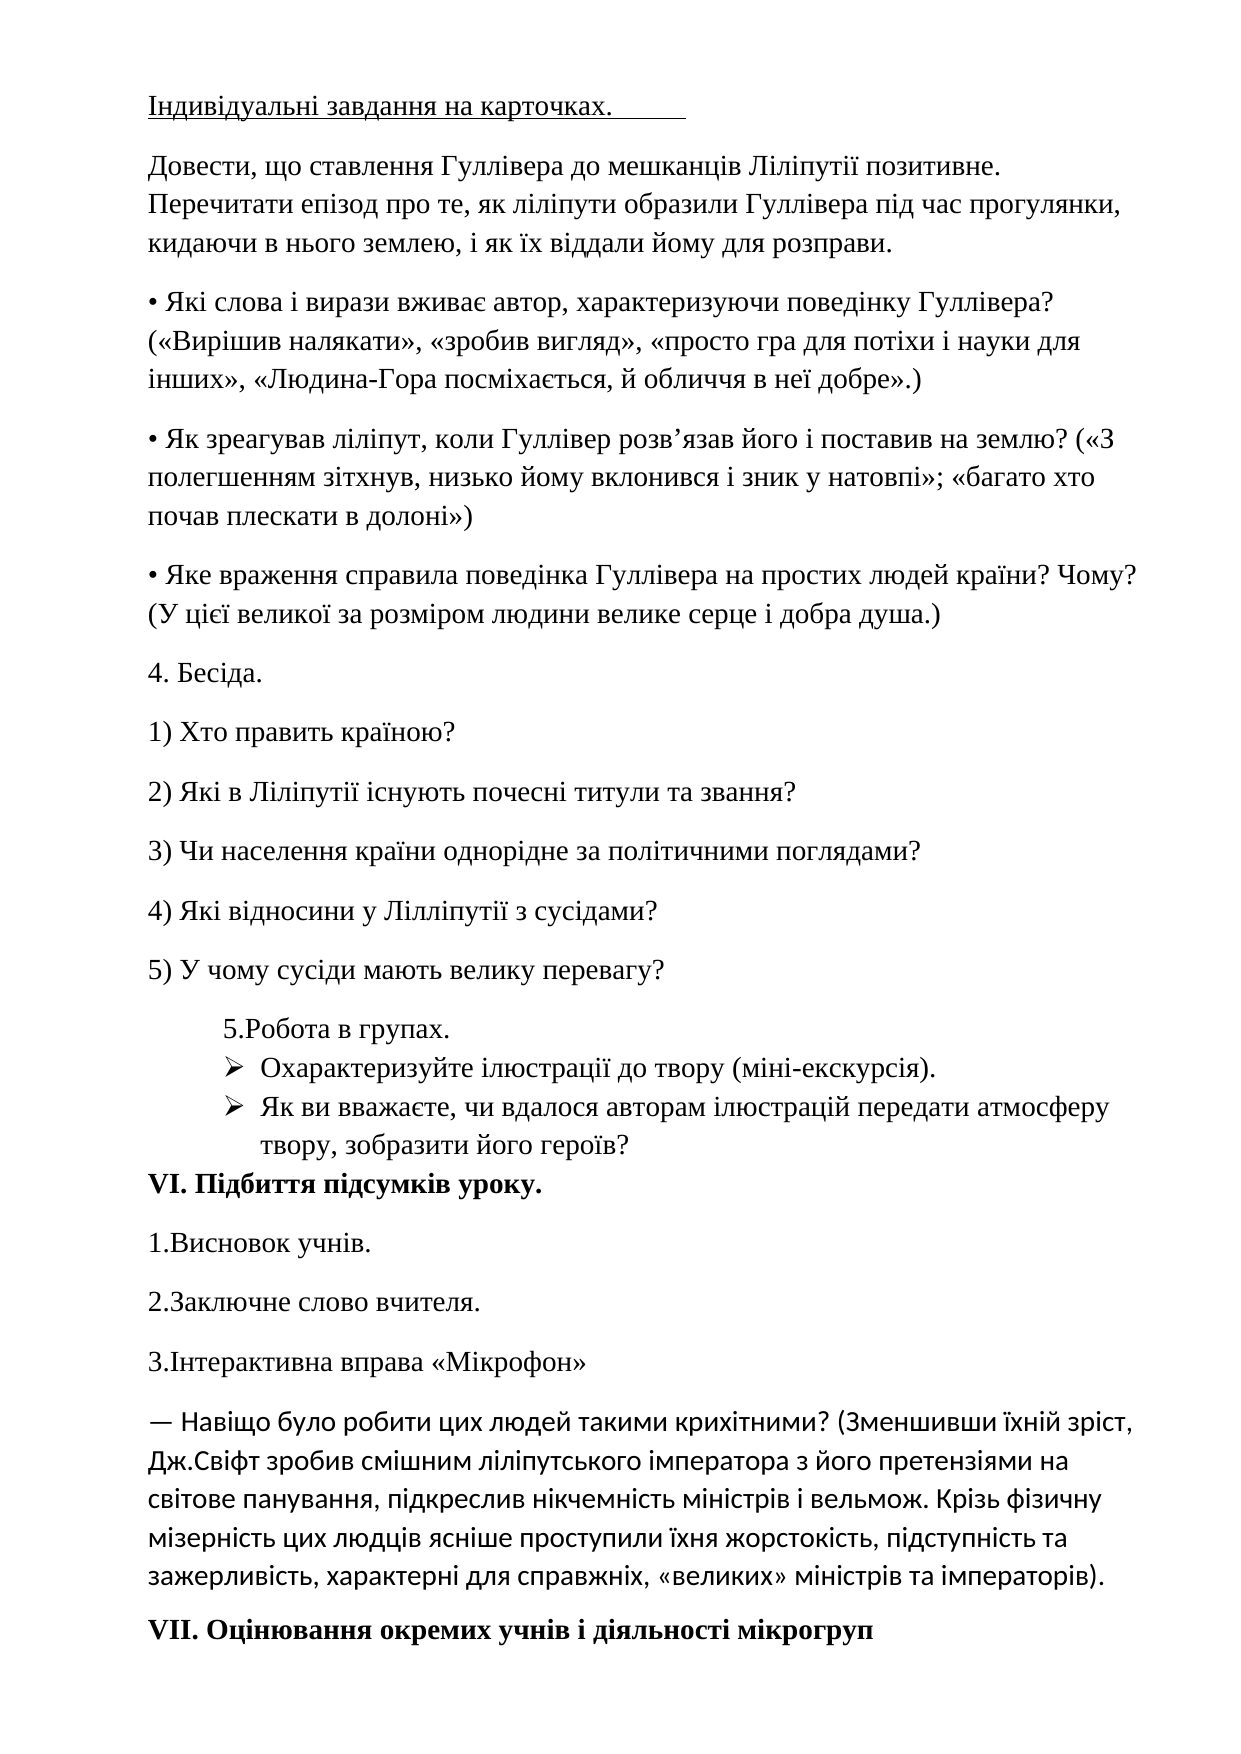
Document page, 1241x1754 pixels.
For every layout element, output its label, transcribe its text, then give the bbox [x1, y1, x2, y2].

text 2.Заключне слово вчителя. [148, 1284, 1152, 1318]
text VІ. Підбиття підсумків уроку. [148, 1166, 1152, 1199]
text 1) Хто править країною? [148, 714, 1152, 748]
text 4) Які відносини у Лілліпутії з сусідами? [148, 893, 1152, 926]
list Як ви вважаєте, чи вдалося авторам ілюстрацій передати атмосферу твору, зобразити його героїв? [223, 1089, 1152, 1161]
text 2) Які в Ліліпутії існують почесні титули та звання? [148, 774, 1152, 807]
text 4. Бесіда. [148, 655, 1152, 689]
text 5) У чому сусіди мають велику перевагу? [148, 952, 1152, 986]
text — Навіщо було робити цих людей такими крихітними? (Зменшивши їхній зріст, Дж.Свіфт зробив смішним ліліпутського імператора з його претензіями на світове панування, підкреслив нікчемність міністрів і вельмож. Крізь фізичну мізерність цих людців ясніше проступили їхня жорстокість, підступність та зажерливість, характерні для справжніх, «великих» міністрів та імператорів). [148, 1403, 1152, 1593]
text 3) Чи населення країни однорідне за політичними поглядами? [148, 833, 1152, 867]
list Охарактеризуйте ілюстрації до твору (міні-екскурсія). [223, 1050, 1152, 1084]
text • Як зреагував ліліпут, коли Гуллівер розв’язав його і поставив на землю? («З полегшенням зітхнув, низько йому вклонився і зник у натовпі»; «багато хто почав плескати в долоні») [148, 421, 1152, 531]
text Індивідуальні завдання на карточках. [148, 88, 1152, 122]
text 1.Висновок учнів. [148, 1225, 1152, 1259]
text • Яке враження справила поведінка Гуллівера на простих людей країни? Чому? (У цієї великої за розміром людини велике серце і добра душа.) [148, 557, 1152, 629]
text • Які слова і вирази вживає автор, характеризуючи поведінку Гуллівера? («Вирішив налякати», «зробив вигляд», «просто гра для потіхи і науки для інших», «Людина-Гора посміхається, й обличчя в неї добре».) [148, 284, 1152, 395]
text 3.Інтерактивна вправа «Мікрофон» [148, 1344, 1152, 1377]
text Довести, що ставлення Гуллівера до мешканців Ліліпутії позитивне. Перечитати епізод про те, як ліліпути образили Гуллівера під час прогулянки, кидаючи в нього землею, і як їх віддали йому для розправи. [148, 148, 1152, 258]
text VII. Оцінювання окремих учнів і діяльності мікрогруп [148, 1612, 1152, 1646]
text 5.Робота в групах. [223, 1011, 1152, 1045]
